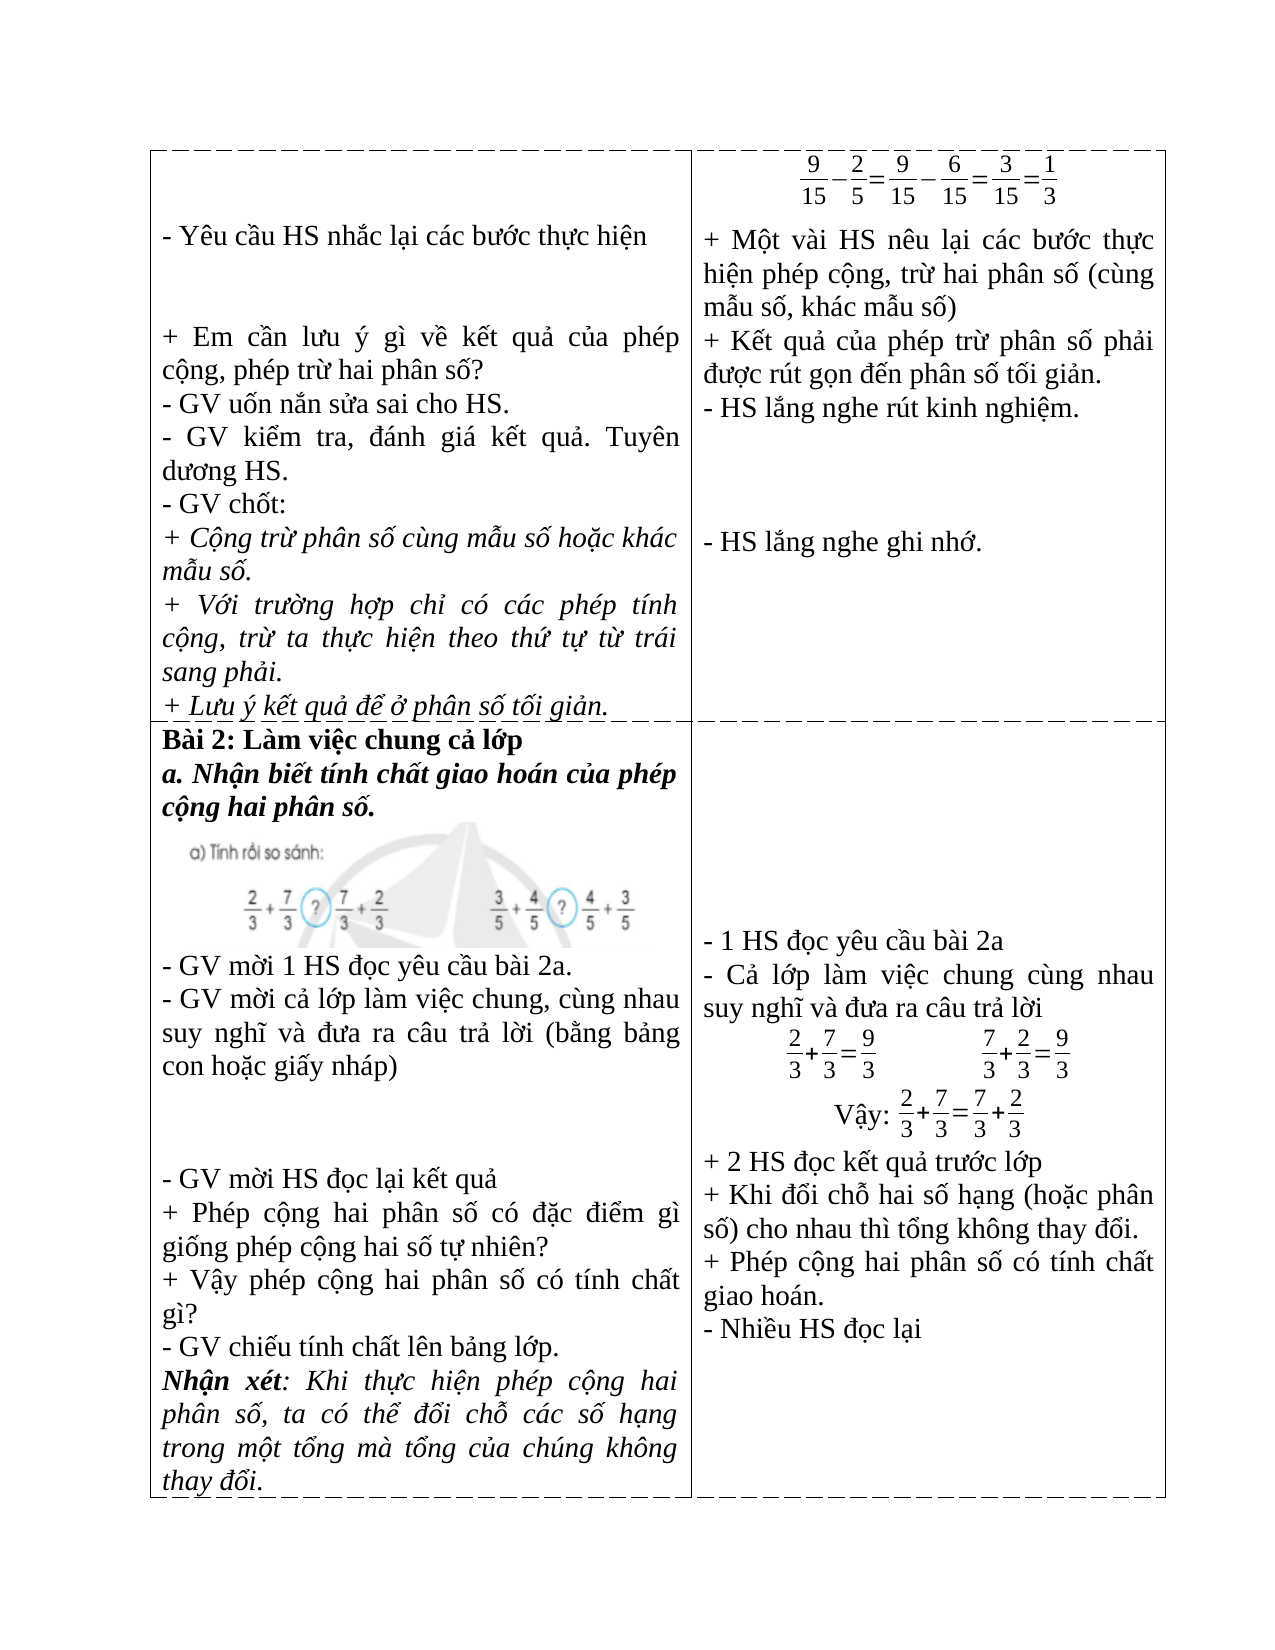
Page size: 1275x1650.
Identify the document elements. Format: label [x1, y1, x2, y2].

table_cell [151, 721, 691, 1497]
picture [187, 822, 655, 948]
table_cell [692, 150, 1165, 721]
table_cell [692, 721, 1165, 1497]
table_cell [151, 150, 691, 721]
